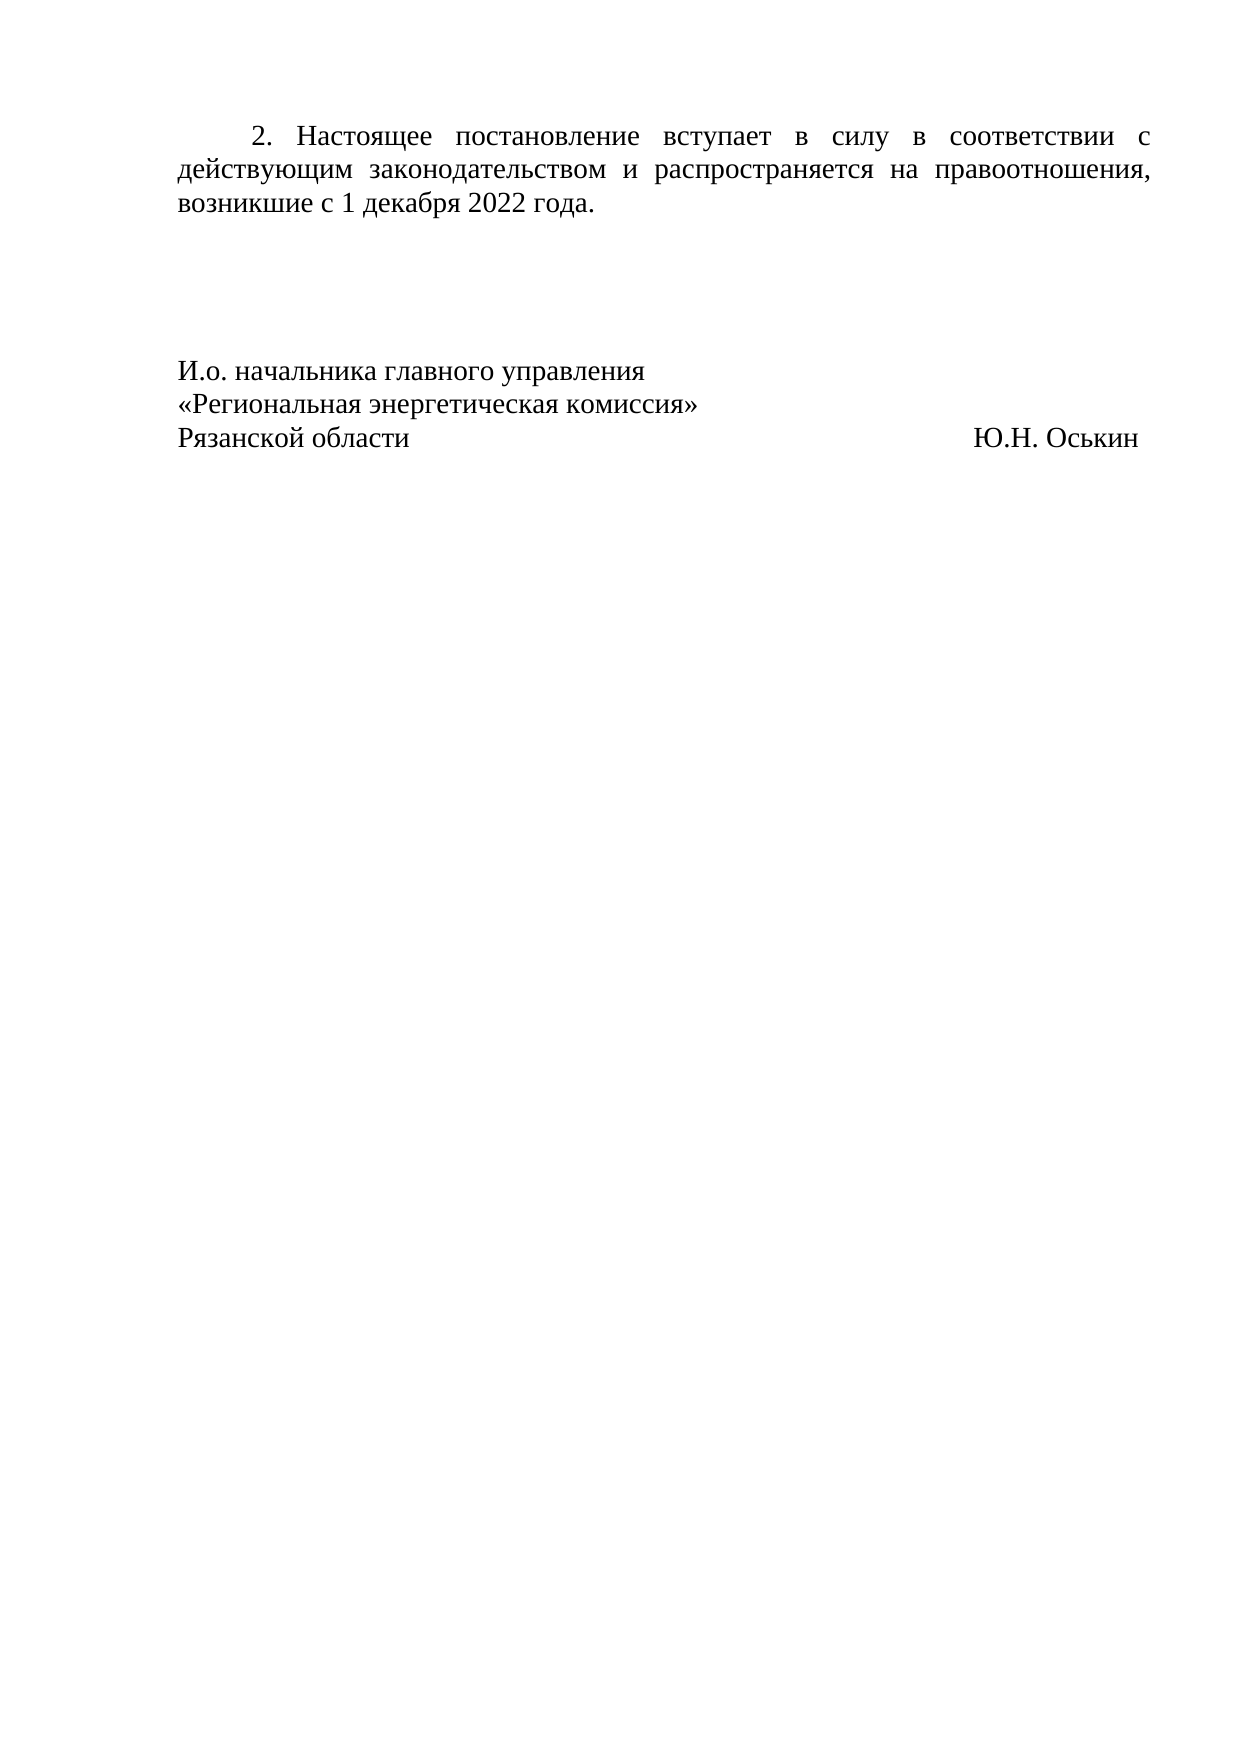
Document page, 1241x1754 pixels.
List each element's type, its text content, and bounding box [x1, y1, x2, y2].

text Рязанской области Ю.Н. Оськин [177, 420, 1152, 453]
text И.о. начальника главного управления [177, 353, 1152, 386]
text 2. Настоящее постановление вступает в силу в соответствии с действующим законодательством и распространяется на правоотношения, возникшие с 1 декабря 2022 года. [177, 118, 1152, 219]
text «Региональная энергетическая комиссия» [177, 386, 1152, 420]
